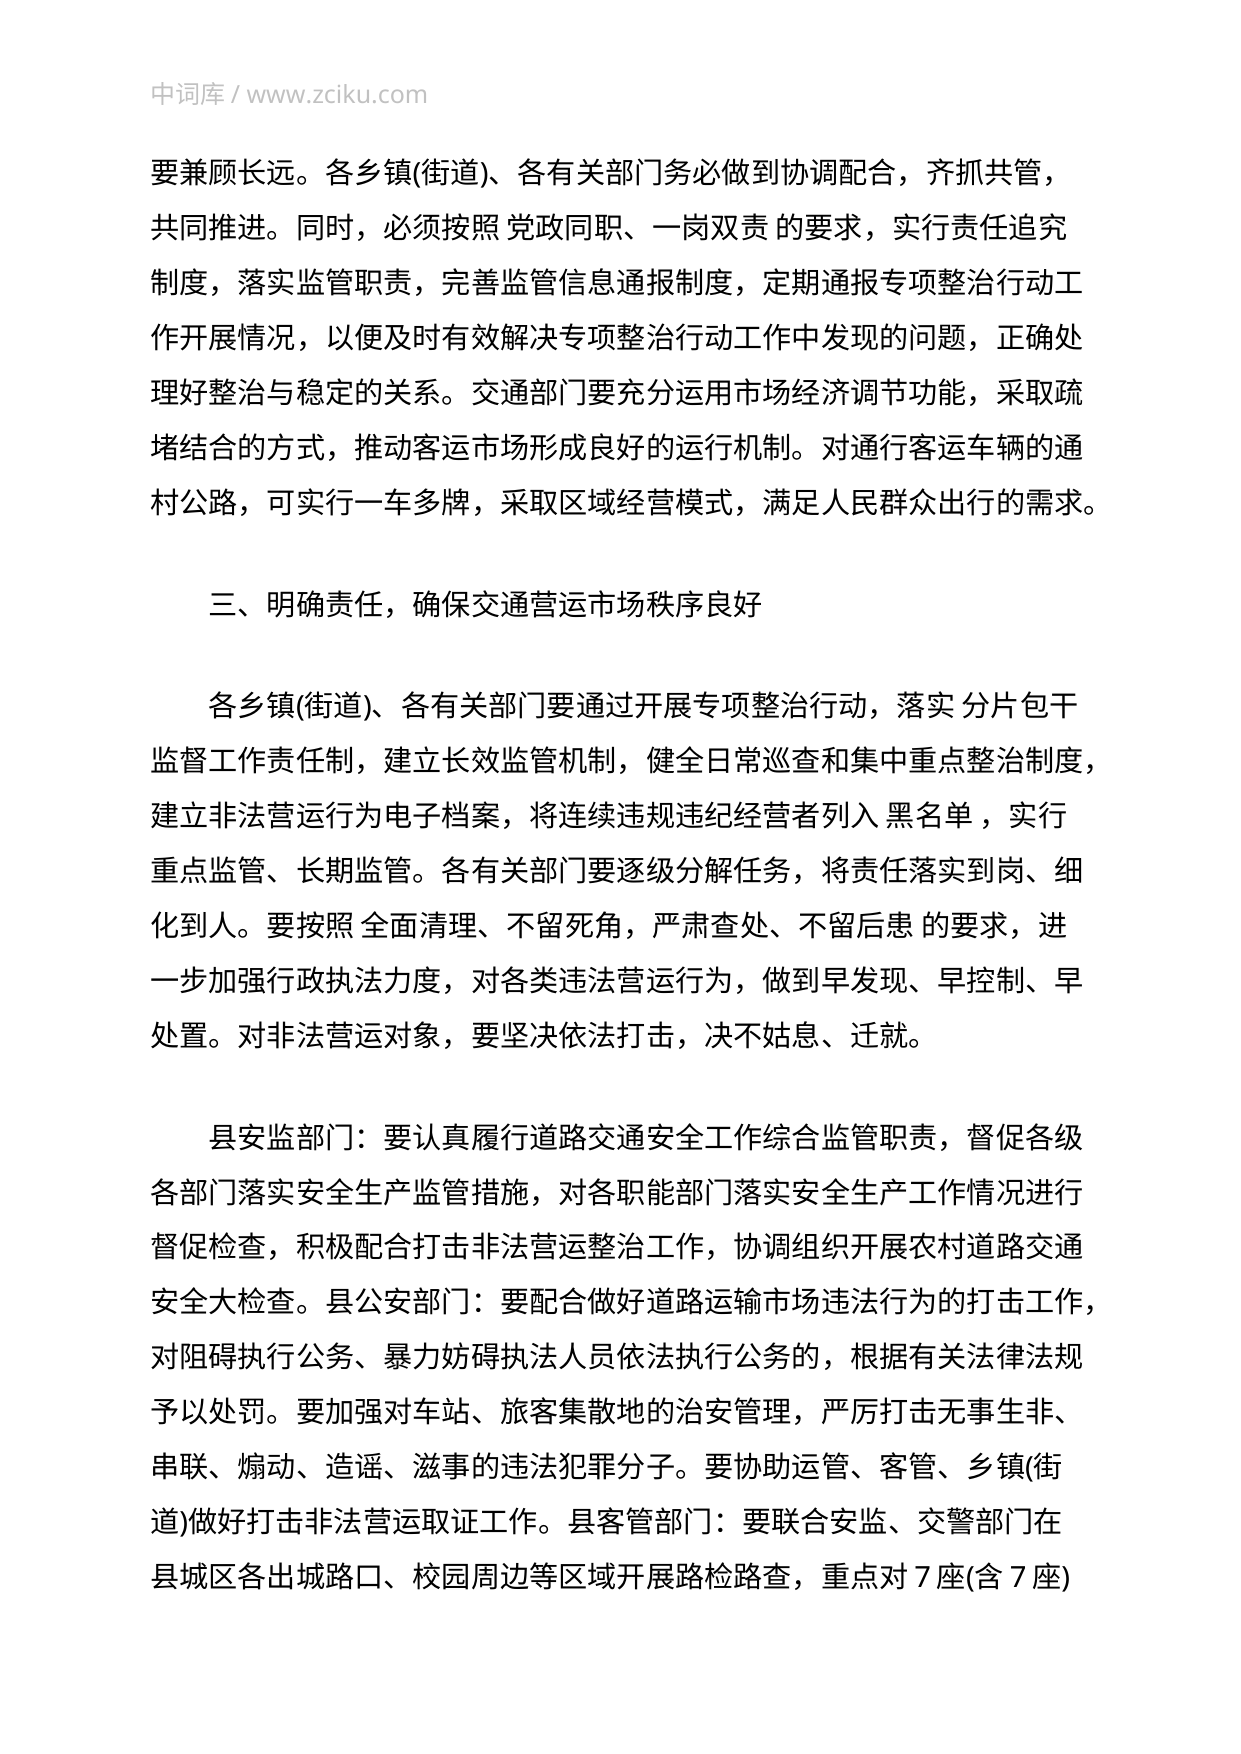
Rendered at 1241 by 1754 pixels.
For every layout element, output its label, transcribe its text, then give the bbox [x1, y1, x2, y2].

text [150, 1114, 1090, 1596]
text 三、明确责任，确保交通营运市场秩序良好 [150, 581, 1090, 623]
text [150, 150, 1090, 522]
text 各乡镇(街道)、各有关部门要通过开展专项整治行动，落实 分片包干 监督工作责任制，建立长效监管机制，健全日常巡查和集中重点整治制度，建立非法营运行为电子档案，将连续违规违纪经营者列入 黑名单 ，实行重点监管、长期监管。各有关部门要逐级分解任务，将责任落实到岗、细化到人。要按照 全面清理、不留死角，严肃查处、不留后患 的要求，进一步加强行政执法力度，对各类违法营运行为，做到早发现、早控制、早处置。对非法营运对象，要坚决依法打击，决不姑息、迁就。 [150, 683, 1090, 1055]
